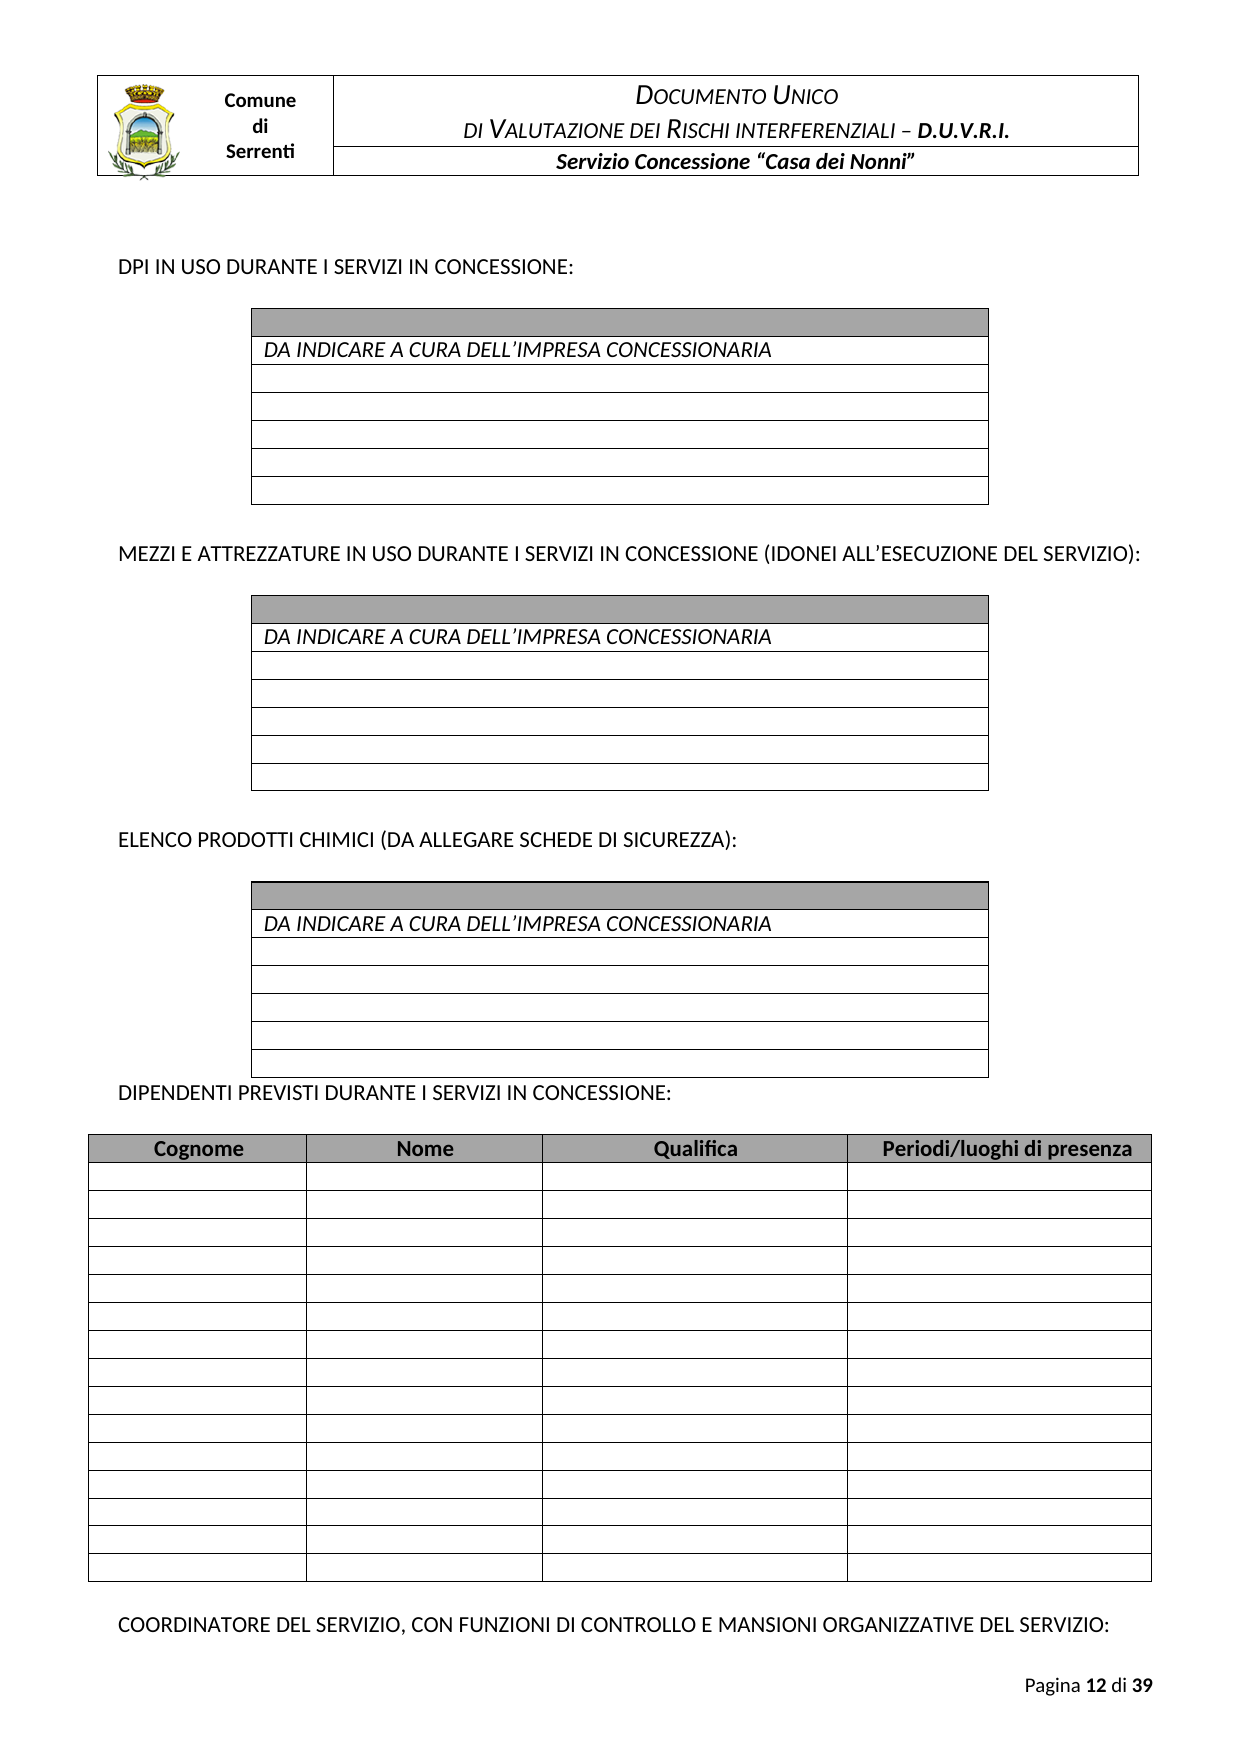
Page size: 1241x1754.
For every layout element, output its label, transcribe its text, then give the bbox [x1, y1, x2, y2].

text MEZZI E ATTREZZATURE IN USO DURANTE I SERVIZI IN CONCESSIONE (IDONEI ALL’ESECUZIONE DEL SERVIZIO): [118, 539, 1153, 567]
table_cell [89, 1554, 306, 1581]
table_cell [307, 1359, 542, 1386]
table_cell [252, 708, 988, 734]
table_cell [307, 1275, 542, 1302]
table_cell [252, 966, 988, 993]
table_header [252, 596, 988, 623]
table_cell [848, 1526, 1151, 1553]
table_cell [89, 1359, 306, 1386]
table_cell [848, 1331, 1151, 1358]
table_cell [848, 1471, 1151, 1497]
table_cell [848, 1163, 1151, 1190]
table_cell [89, 1275, 306, 1302]
table_cell [848, 1219, 1151, 1246]
table_cell [307, 1526, 542, 1553]
picture [103, 82, 186, 183]
text DPI IN USO DURANTE I SERVIZI IN CONCESSIONE: [118, 252, 1153, 280]
text ELENCO PRODOTTI CHIMICI (DA ALLEGARE SCHEDE DI SICUREZZA): [118, 825, 1153, 853]
table_cell [89, 1163, 306, 1190]
table_cell [307, 1415, 542, 1442]
table_cell [89, 1526, 306, 1553]
table_cell [848, 1275, 1151, 1302]
table_cell [89, 1219, 306, 1246]
table_cell [252, 1050, 988, 1077]
table_cell [89, 1247, 306, 1274]
table_cell [543, 1359, 847, 1386]
table_cell [307, 1191, 542, 1218]
table_cell [252, 1022, 988, 1049]
table_cell [252, 994, 988, 1021]
table_cell [543, 1191, 847, 1218]
table_cell [89, 1415, 306, 1442]
table_cell [543, 1526, 847, 1553]
table_cell [543, 1499, 847, 1525]
table_cell [89, 1191, 306, 1218]
text DIPENDENTI PREVISTI DURANTE I SERVIZI IN CONCESSIONE: [118, 1078, 1153, 1106]
table_cell [848, 1443, 1151, 1469]
table_cell [543, 1219, 847, 1246]
table_cell [848, 1415, 1151, 1442]
table_cell [307, 1163, 542, 1190]
table_cell [89, 1499, 306, 1525]
table_cell [543, 1331, 847, 1358]
table_cell [252, 652, 988, 679]
table_cell [848, 1554, 1151, 1581]
table_cell [307, 1471, 542, 1497]
table_header [252, 883, 988, 909]
table_cell [252, 365, 988, 392]
table_cell [89, 1331, 306, 1358]
table_cell [252, 764, 988, 790]
table_cell [89, 1471, 306, 1497]
table_cell [307, 1219, 542, 1246]
table_cell DA INDICARE A CURA DELL’IMPRESA CONCESSIONARIA [252, 624, 988, 651]
table_cell [543, 1554, 847, 1581]
table_cell [543, 1415, 847, 1442]
table_cell [307, 1247, 542, 1274]
table_header [252, 309, 988, 336]
table_cell [543, 1163, 847, 1190]
table_cell [252, 680, 988, 707]
table_header Nome [307, 1135, 542, 1162]
table_cell [89, 1387, 306, 1414]
table_cell [543, 1275, 847, 1302]
text COORDINATORE DEL SERVIZIO, CON FUNZIONI DI CONTROLLO E MANSIONI ORGANIZZATIVE DEL SERVIZIO: [118, 1610, 1153, 1638]
table_cell [307, 1443, 542, 1469]
table_header Cognome [89, 1135, 306, 1162]
table_cell [307, 1303, 542, 1330]
table_cell [252, 449, 988, 476]
table_cell [848, 1191, 1151, 1218]
table_cell [307, 1331, 542, 1358]
table_cell [252, 938, 988, 965]
table_cell [252, 477, 988, 504]
table_cell DA INDICARE A CURA DELL’IMPRESA CONCESSIONARIA [252, 910, 988, 937]
table_cell [307, 1499, 542, 1525]
table_cell [89, 1443, 306, 1469]
table_header Qualifica [543, 1135, 847, 1162]
table_cell [848, 1387, 1151, 1414]
table_cell [252, 393, 988, 420]
table_cell [252, 736, 988, 762]
table_cell [848, 1303, 1151, 1330]
table_cell [543, 1247, 847, 1274]
table_cell DA INDICARE A CURA DELL’IMPRESA CONCESSIONARIA [252, 337, 988, 364]
table_cell [307, 1554, 542, 1581]
table_cell [543, 1471, 847, 1497]
table_cell [543, 1303, 847, 1330]
table_cell [848, 1247, 1151, 1274]
table_cell [848, 1499, 1151, 1525]
table_cell [89, 1303, 306, 1330]
table_cell [543, 1443, 847, 1469]
table_cell [848, 1359, 1151, 1386]
table_header Periodi/luoghi di presenza [848, 1135, 1151, 1162]
table_cell [307, 1387, 542, 1414]
table_cell [252, 421, 988, 448]
table_cell [543, 1387, 847, 1414]
